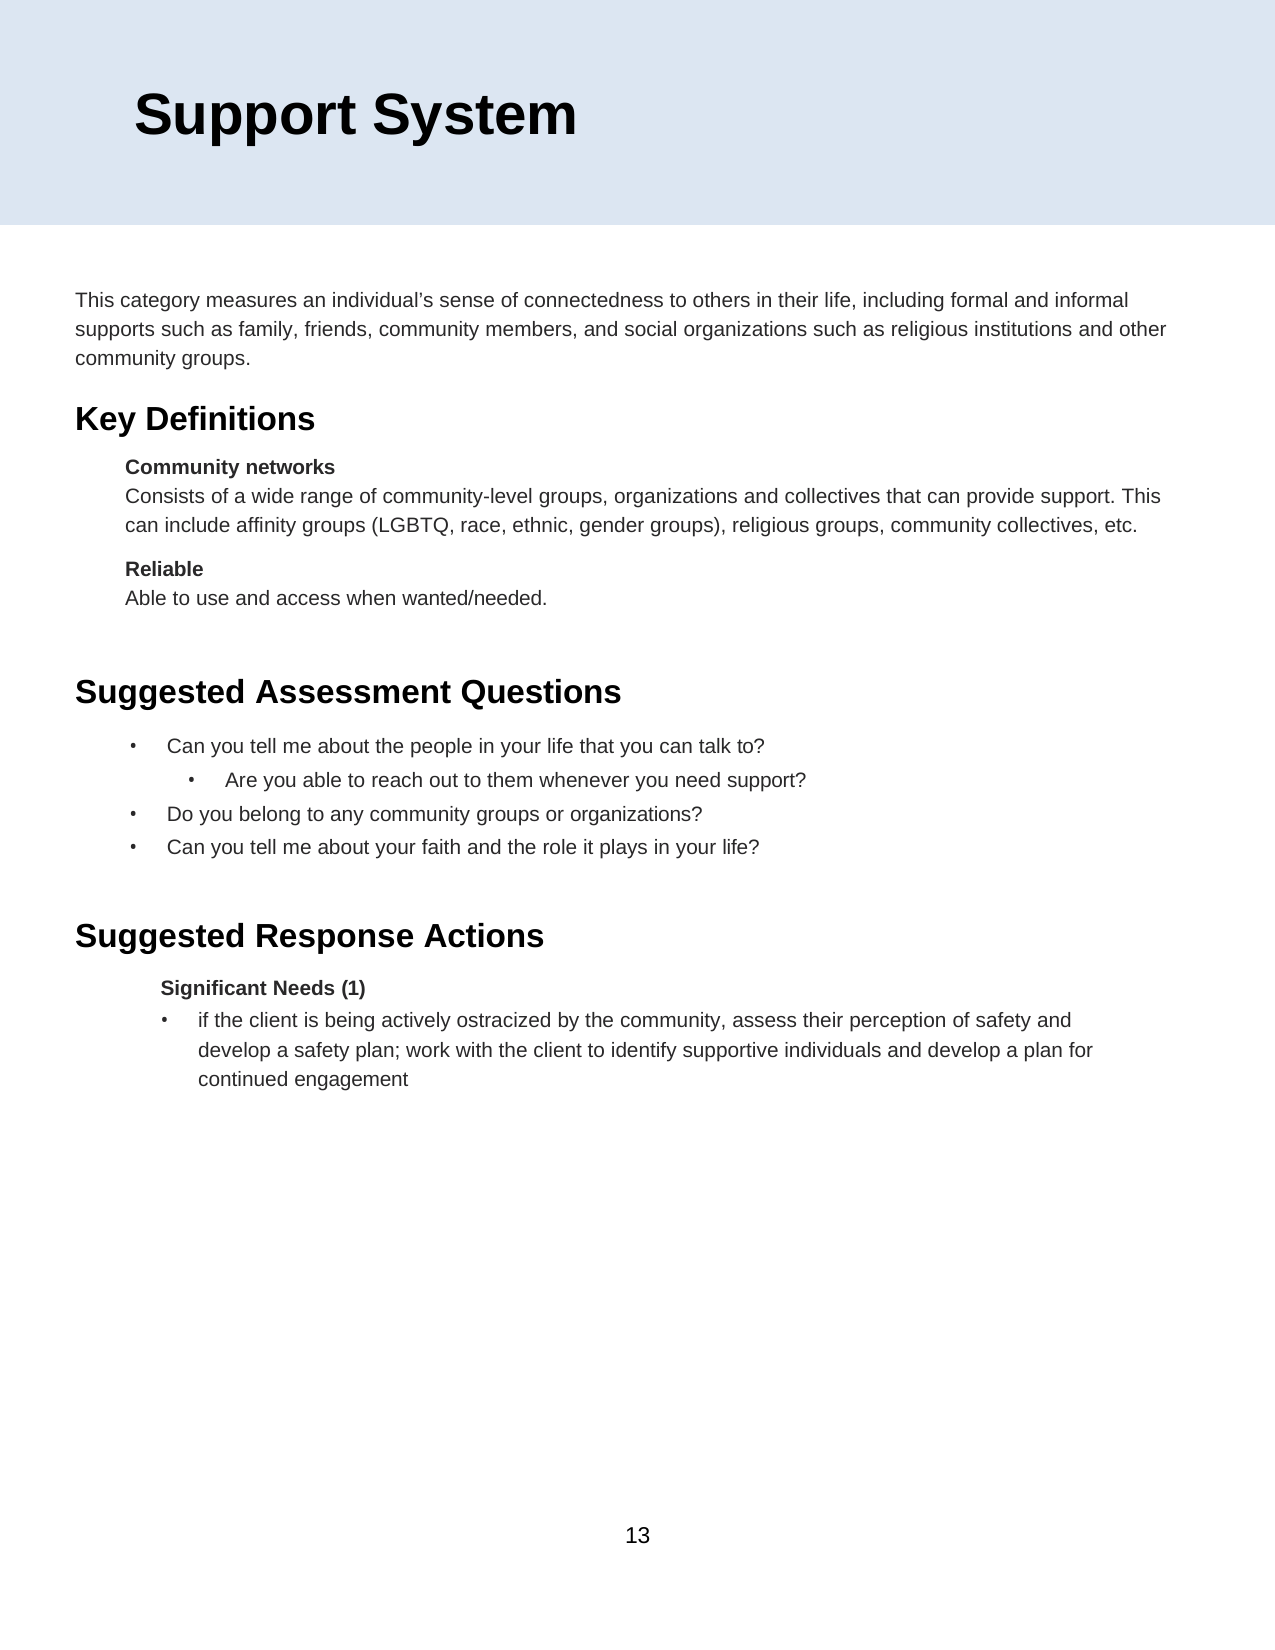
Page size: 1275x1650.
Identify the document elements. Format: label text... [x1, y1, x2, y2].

text Consists of a wide range of community-level groups, organizations and collectives that can provide support. This can include affinity groups (LGBTQ, race, ethnic, gender groups), religious groups, community collectives, etc. [125, 484, 1199, 537]
subtitle Significant Needs (1) [160, 976, 1275, 999]
subtitle Suggested Response Actions [75, 916, 1275, 954]
list Do you belong to any community groups or organizations? [129, 799, 1275, 827]
subtitle Community networks [125, 455, 1275, 479]
subtitle Reliable [125, 556, 1275, 580]
text This category measures an individual’s sense of connectedness to others in their life, including formal and informal supports such as family, friends, community members, and social organizations such as religious institutions and other community groups. [75, 287, 1194, 369]
list if the client is being actively ostracized by the community, assess their perception of safety and develop a safety plan; work with the client to identify supportive individuals and develop a plan for continued engagement [160, 1005, 1148, 1091]
list Can you tell me about the people in your life that you can talk to? [129, 732, 1275, 760]
list Are you able to reach out to them whenever you need support? [187, 765, 1275, 793]
subtitle Suggested Assessment Questions [75, 672, 1275, 710]
list Can you tell me about your faith and the role it plays in your life? [129, 832, 1275, 861]
subtitle Key Definitions [75, 399, 1275, 438]
text Able to use and access when wanted/needed. [125, 586, 1275, 609]
